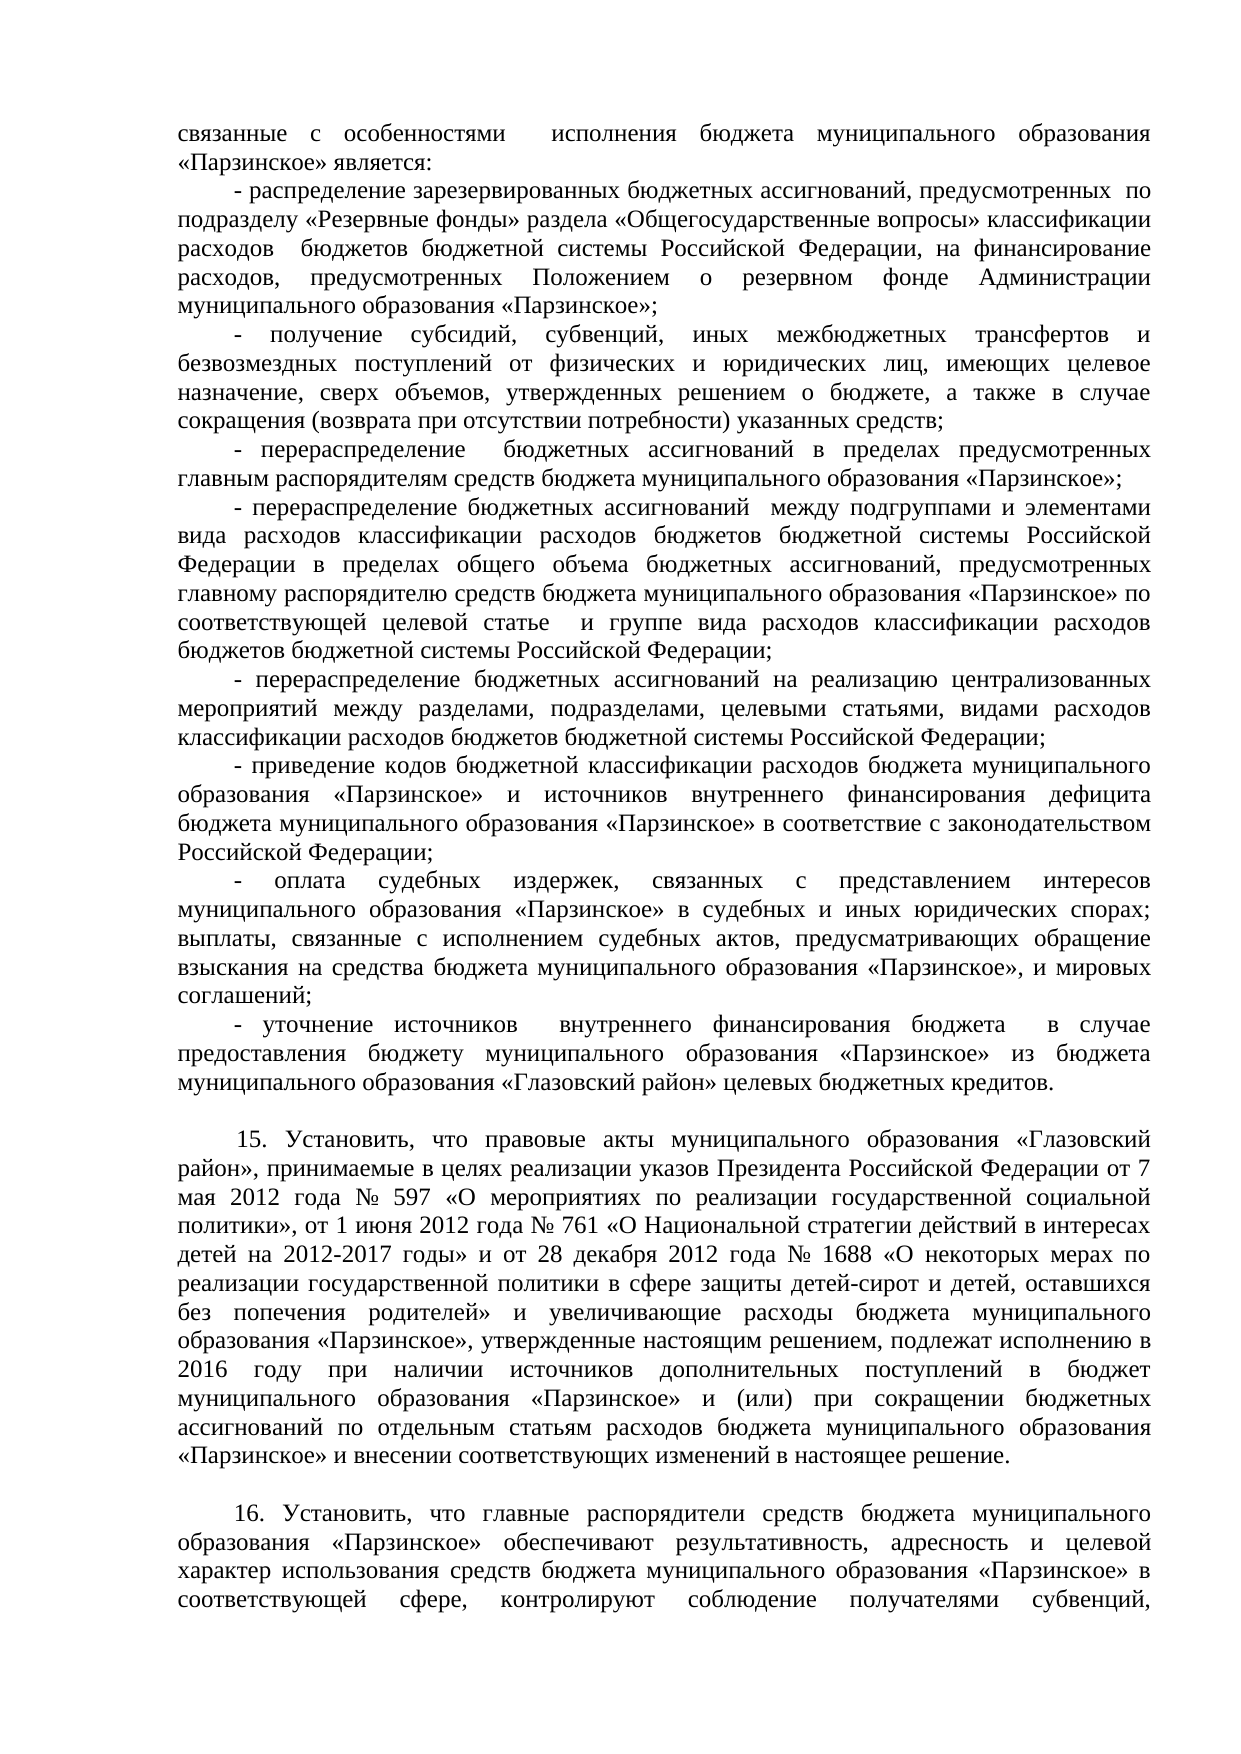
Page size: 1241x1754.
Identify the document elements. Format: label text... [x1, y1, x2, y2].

text - распределение зарезервированных бюджетных ассигнований, предусмотренных по подразделу «Резервные фонды» раздела «Общегосударственные вопросы» классификации расходов бюджетов бюджетной системы Российской Федерации, на финансирование расходов, предусмотренных Положением о резервном фонде Администрации муниципального образования «Парзинское»; [177, 176, 1152, 319]
text - оплата судебных издержек, связанных с представлением интересов муниципального образования «Парзинское» в судебных и иных юридических спорах; выплаты, связанные с исполнением судебных актов, предусматривающих обращение взыскания на средства бюджета муниципального образования «Парзинское», и мировых соглашений; [177, 866, 1152, 1009]
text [177, 1498, 1152, 1613]
text - перераспределение бюджетных ассигнований в пределах предусмотренных главным распорядителям средств бюджета муниципального образования «Парзинское»; [177, 434, 1152, 492]
text - получение субсидий, субвенций, иных межбюджетных трансфертов и безвозмездных поступлений от физических и юридических лиц, имеющих целевое назначение, сверх объемов, утвержденных решением о бюджете, а также в случае сокращения (возврата при отсутствии потребности) указанных средств; [177, 319, 1152, 434]
text - приведение кодов бюджетной классификации расходов бюджета муниципального образования «Парзинское» и источников внутреннего финансирования дефицита бюджета муниципального образования «Парзинское» в соответствие с законодательством Российской Федерации; [177, 751, 1152, 866]
text 15. Установить, что правовые акты муниципального образования «Глазовский район», принимаемые в целях реализации указов Президента Российской Федерации от 7 мая 2012 года № 597 «О мероприятиях по реализации государственной социальной политики», от 1 июня 2012 года № 761 «О Национальной стратегии действий в интересах детей на 2012-2017 годы» и от 28 декабря 2012 года № 1688 «О некоторых мерах по реализации государственной политики в сфере защиты детей-сирот и детей, оставшихся без попечения родителей» и увеличивающие расходы бюджета муниципального образования «Парзинское», утвержденные настоящим решением, подлежат исполнению в 2016 году при наличии источников дополнительных поступлений в бюджет муниципального образования «Парзинское» и (или) при сокращении бюджетных ассигнований по отдельным статьям расходов бюджета муниципального образования «Парзинское» и внесении соответствующих изменений в настоящее решение. [177, 1124, 1152, 1469]
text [177, 118, 1152, 176]
text - уточнение источников внутреннего финансирования бюджета в случае предоставления бюджету муниципального образования «Парзинское» из бюджета муниципального образования «Глазовский район» целевых бюджетных кредитов. [177, 1009, 1152, 1096]
text - перераспределение бюджетных ассигнований между подгруппами и элементами вида расходов классификации расходов бюджетов бюджетной системы Российской Федерации в пределах общего объема бюджетных ассигнований, предусмотренных главному распорядителю средств бюджета муниципального образования «Парзинское» по соответствующей целевой статье и группе вида расходов классификации расходов бюджетов бюджетной системы Российской Федерации; [177, 492, 1152, 664]
text - перераспределение бюджетных ассигнований на реализацию централизованных мероприятий между разделами, подразделами, целевыми статьями, видами расходов классификации расходов бюджетов бюджетной системы Российской Федерации; [177, 664, 1152, 751]
